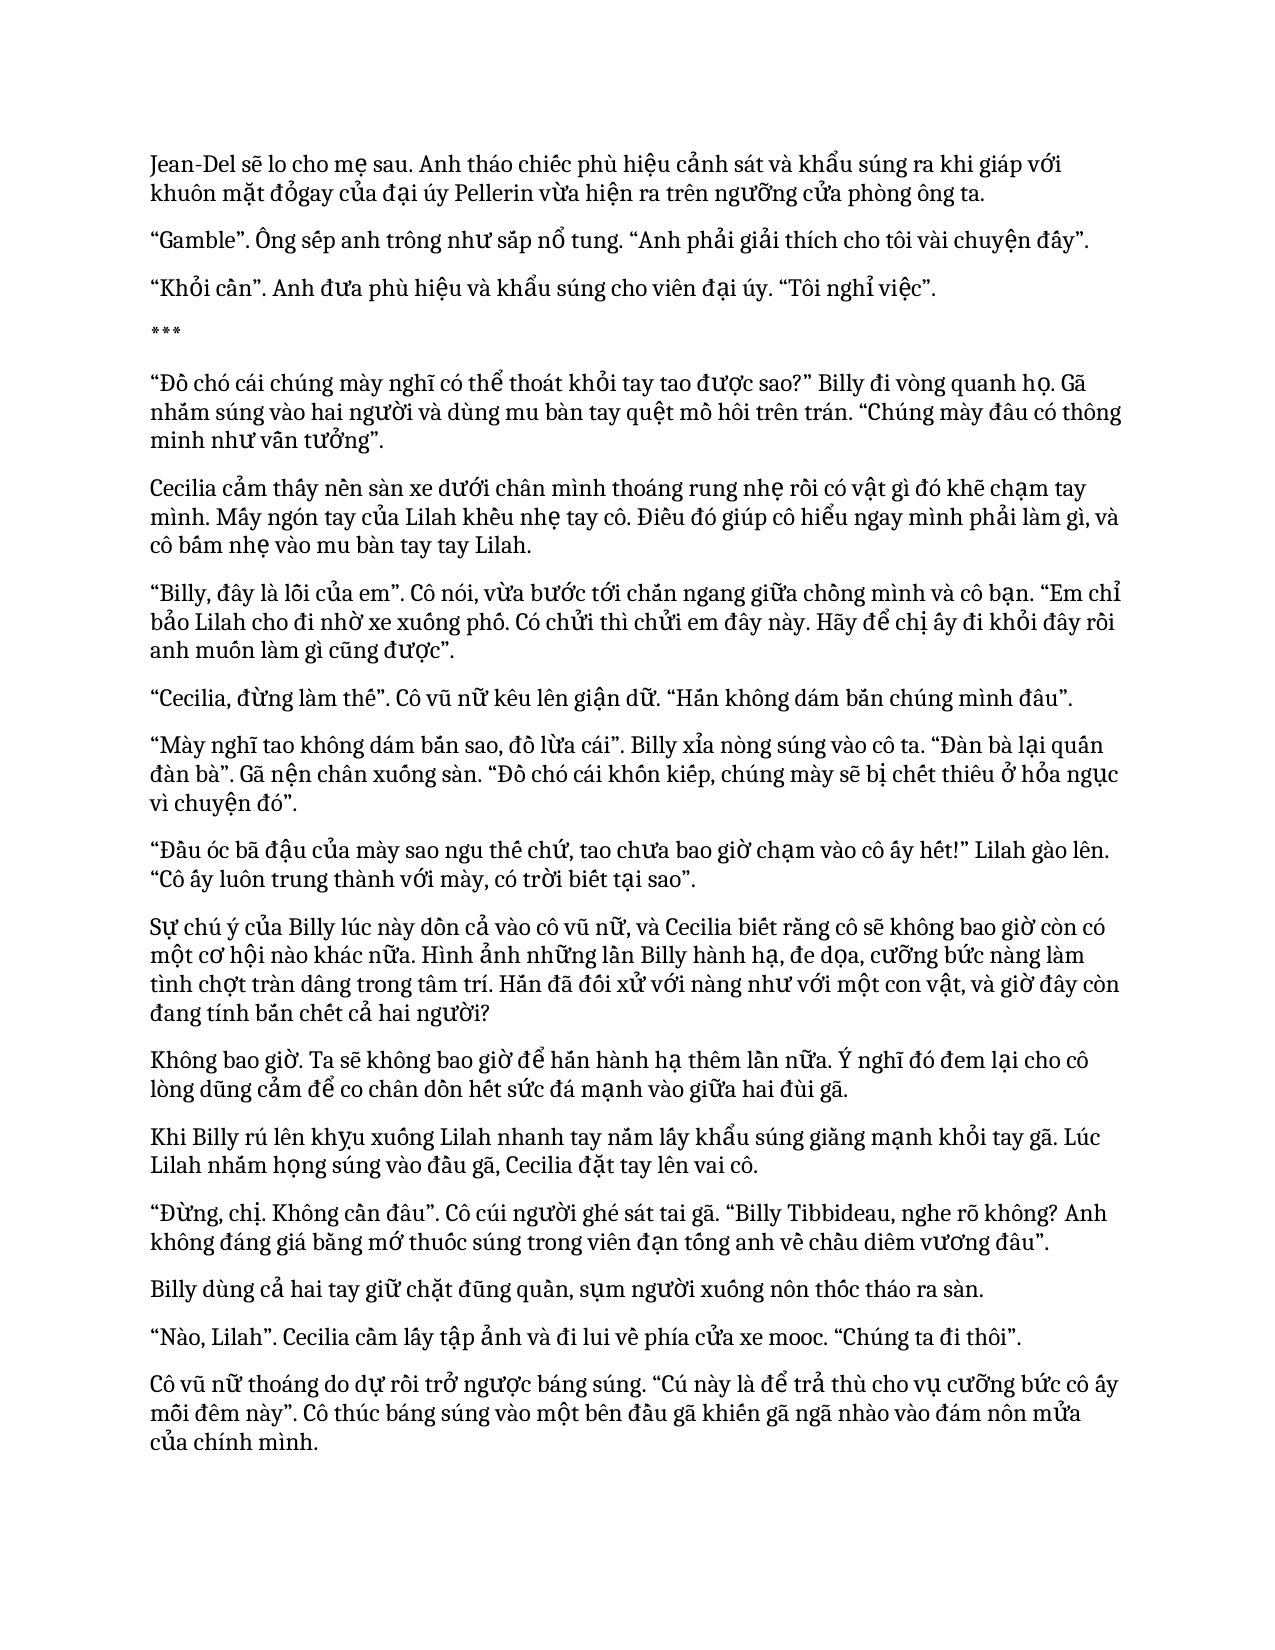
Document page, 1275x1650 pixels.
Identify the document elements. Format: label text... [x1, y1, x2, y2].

text “Billy, đây là lỗi của em”. Cô nói, vừa bước tới chắn ngang giữa chồng mình và cô bạn. “Em chỉ bảo Lilah cho đi nhờ xe xuống phố. Có chửi thì chửi em đây này. Hãy để chị ấy đi khỏi đây rồi anh muốn làm gì cũng được”. [150, 579, 1125, 665]
text Jean-Del sẽ lo cho mẹ sau. Anh tháo chiếc phù hiệu cảnh sát và khẩu súng ra khi giáp với khuôn mặt đỏgay của đại úy Pellerin vừa hiện ra trên ngưỡng cửa phòng ông ta. [150, 150, 1125, 207]
text “Đừng, chị. Không cần đâu”. Cô cúi người ghé sát tai gã. “Billy Tibbideau, nghe rõ không? Anh không đáng giá bằng mớ thuốc súng trong viên đạn tống anh về chầu diêm vương đâu”. [150, 1199, 1125, 1256]
text “Cecilia, đừng làm thế”. Cô vũ nữ kêu lên giận dữ. “Hắn không dám bắn chúng mình đâu”. [150, 684, 1125, 712]
text Cecilia cảm thấy nền sàn xe dưới chân mình thoáng rung nhẹ rồi có vật gì đó khẽ chạm tay mình. Mấy ngón tay của Lilah khều nhẹ tay cô. Điều đó giúp cô hiểu ngay mình phải làm gì, và cô bấm nhẹ vào mu bàn tay tay Lilah. [150, 474, 1125, 560]
text Billy dùng cả hai tay giữ chặt đũng quần, sụm người xuống nôn thốc tháo ra sàn. [150, 1275, 1125, 1304]
text “Mày nghĩ tao không dám bắn sao, đồ lừa cái”. Billy xỉa nòng súng vào cô ta. “Đàn bà lại quấn đàn bà”. Gã nện chân xuống sàn. “Đồ chó cái khốn kiếp, chúng mày sẽ bị chết thiêu ở hỏa ngục vì chuyện đó”. [150, 731, 1125, 817]
text Sự chú ý của Billy lúc này dồn cả vào cô vũ nữ, và Cecilia biết rằng cô sẽ không bao giờ còn có một cơ hội nào khác nữa. Hình ảnh những lần Billy hành hạ, đe dọa, cưỡng bức nàng làm tình chợt tràn dâng trong tâm trí. Hắn đã đối xử với nàng như với một con vật, và giờ đây còn đang tính bắn chết cả hai người? [150, 912, 1125, 1027]
text *** [150, 321, 1125, 350]
text “Gamble”. Ông sếp anh trông như sắp nổ tung. “Anh phải giải thích cho tôi vài chuyện đấy”. [150, 226, 1125, 255]
text “Khỏi cần”. Anh đưa phù hiệu và khẩu súng cho viên đại úy. “Tôi nghỉ việc”. [150, 274, 1125, 302]
text Khi Billy rú lên khỵu xuống Lilah nhanh tay nắm lấy khẩu súng giằng mạnh khỏi tay gã. Lúc Lilah nhắm họng súng vào đầu gã, Cecilia đặt tay lên vai cô. [150, 1122, 1125, 1180]
text Không bao giờ. Ta sẽ không bao giờ để hắn hành hạ thêm lần nữa. Ý nghĩ đó đem lại cho cô lòng dũng cảm để co chân dồn hết sức đá mạnh vào giữa hai đùi gã. [150, 1046, 1125, 1104]
text “Đầu óc bã đậu của mày sao ngu thế chứ, tao chưa bao giờ chạm vào cô ấy hết!” Lilah gào lên. “Cô ấy luôn trung thành với mày, có trời biết tại sao”. [150, 836, 1125, 894]
text “Nào, Lilah”. Cecilia cầm lấy tập ảnh và đi lui về phía cửa xe mooc. “Chúng ta đi thôi”. [150, 1322, 1125, 1351]
text Cô vũ nữ thoáng do dự rồi trở ngược báng súng. “Cú này là để trả thù cho vụ cưỡng bức cô ấy mỗi đêm này”. Cô thúc báng súng vào một bên đầu gã khiến gã ngã nhào vào đám nôn mửa của chính mình. [150, 1370, 1125, 1456]
text “Đồ chó cái chúng mày nghĩ có thể thoát khỏi tay tao được sao?” Billy đi vòng quanh họ. Gã nhắm súng vào hai người và dùng mu bàn tay quệt mồ hôi trên trán. “Chúng mày đâu có thông minh như vẫn tưởng”. [150, 369, 1125, 455]
